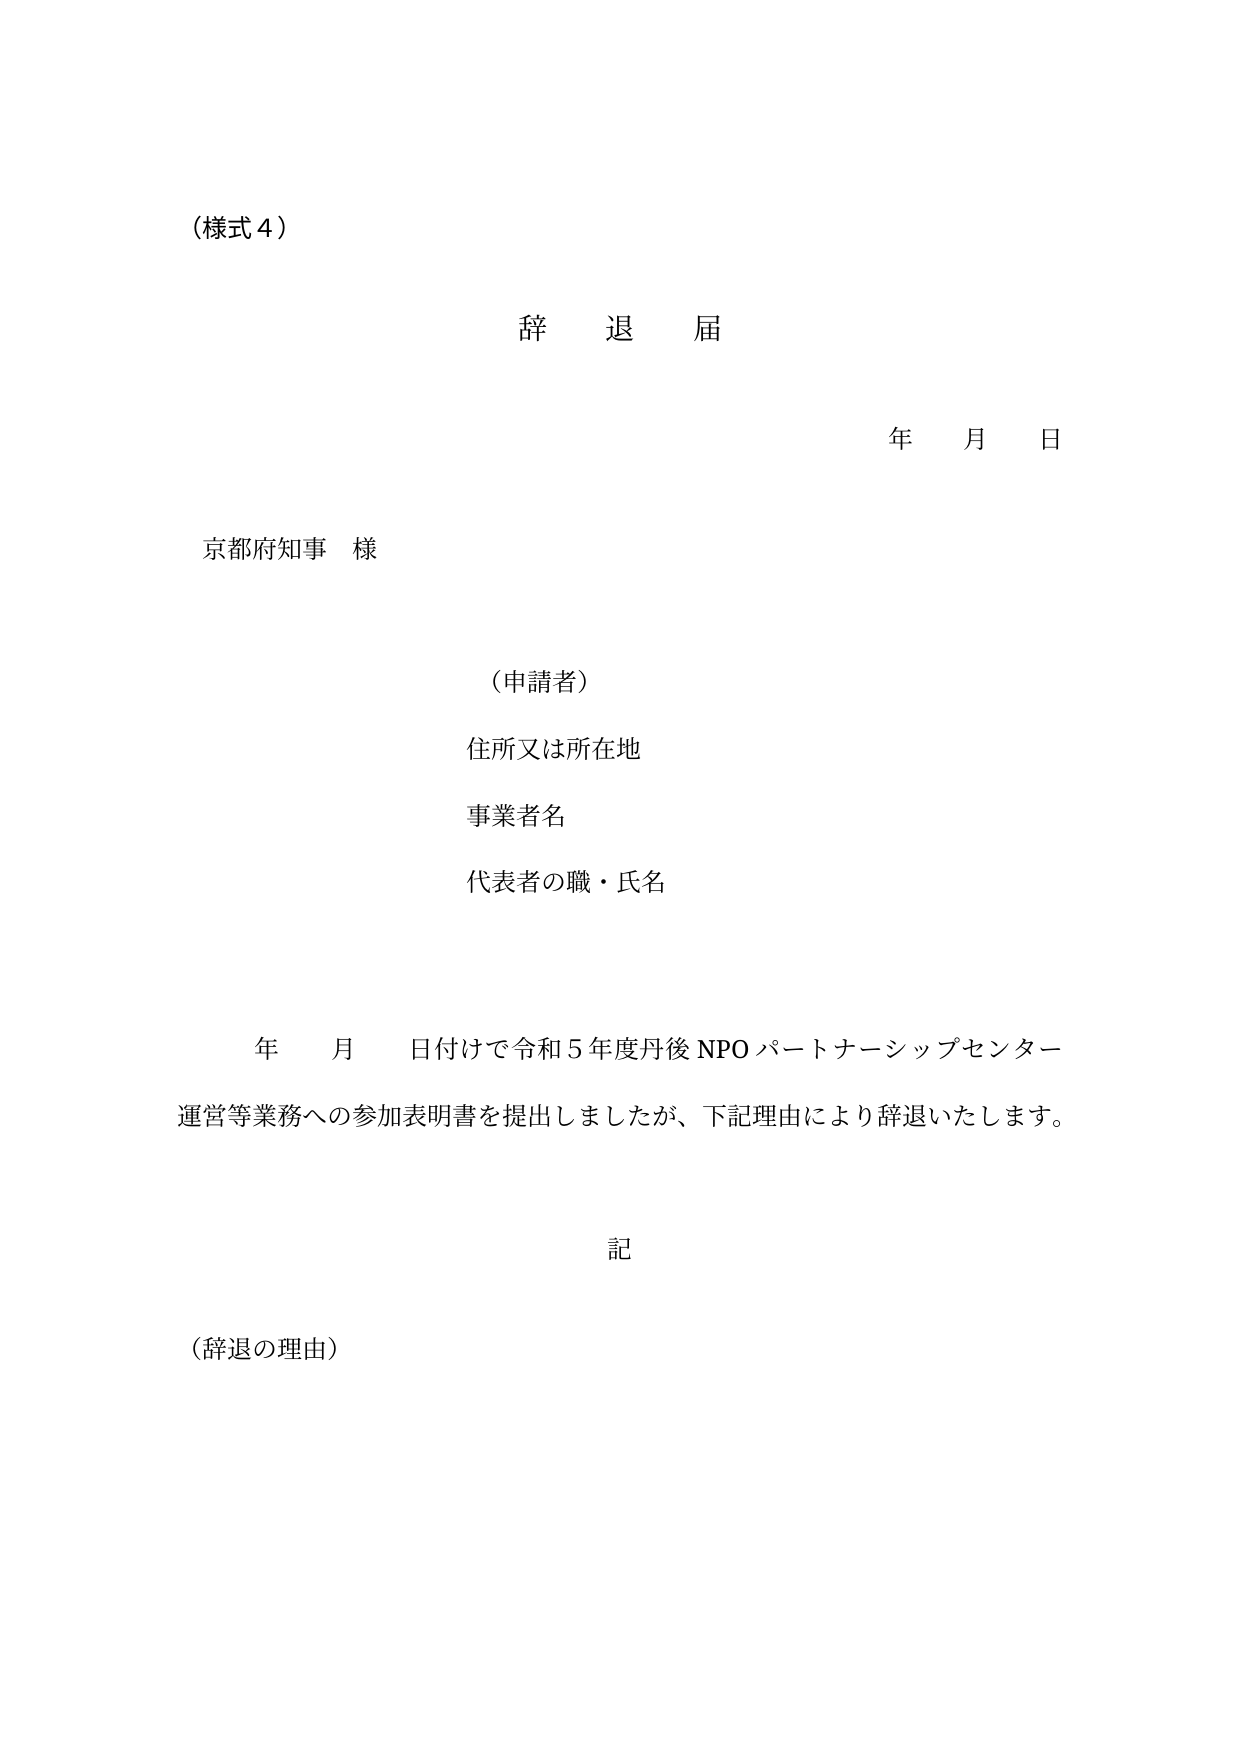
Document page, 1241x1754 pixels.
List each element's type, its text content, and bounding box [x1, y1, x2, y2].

text 京都府知事 様 [177, 514, 1063, 581]
text （申請者） [177, 648, 1063, 714]
text 代表者の職・氏名 [177, 848, 1063, 914]
text 年 月 日付けで令和５年度丹後NPOパートナーシップセンター運営等業務への参加表明書を提出しましたが、下記理由により辞退いたします。 [177, 1014, 1063, 1148]
text 年 月 日 [177, 404, 1063, 471]
text 住所又は所在地 [177, 714, 1063, 781]
text （様式４） [177, 194, 1063, 260]
text 事業者名 [177, 781, 1063, 848]
text 記 [177, 1214, 1063, 1281]
text 辞 退 届 [177, 294, 1063, 360]
text （辞退の理由） [177, 1314, 1063, 1381]
